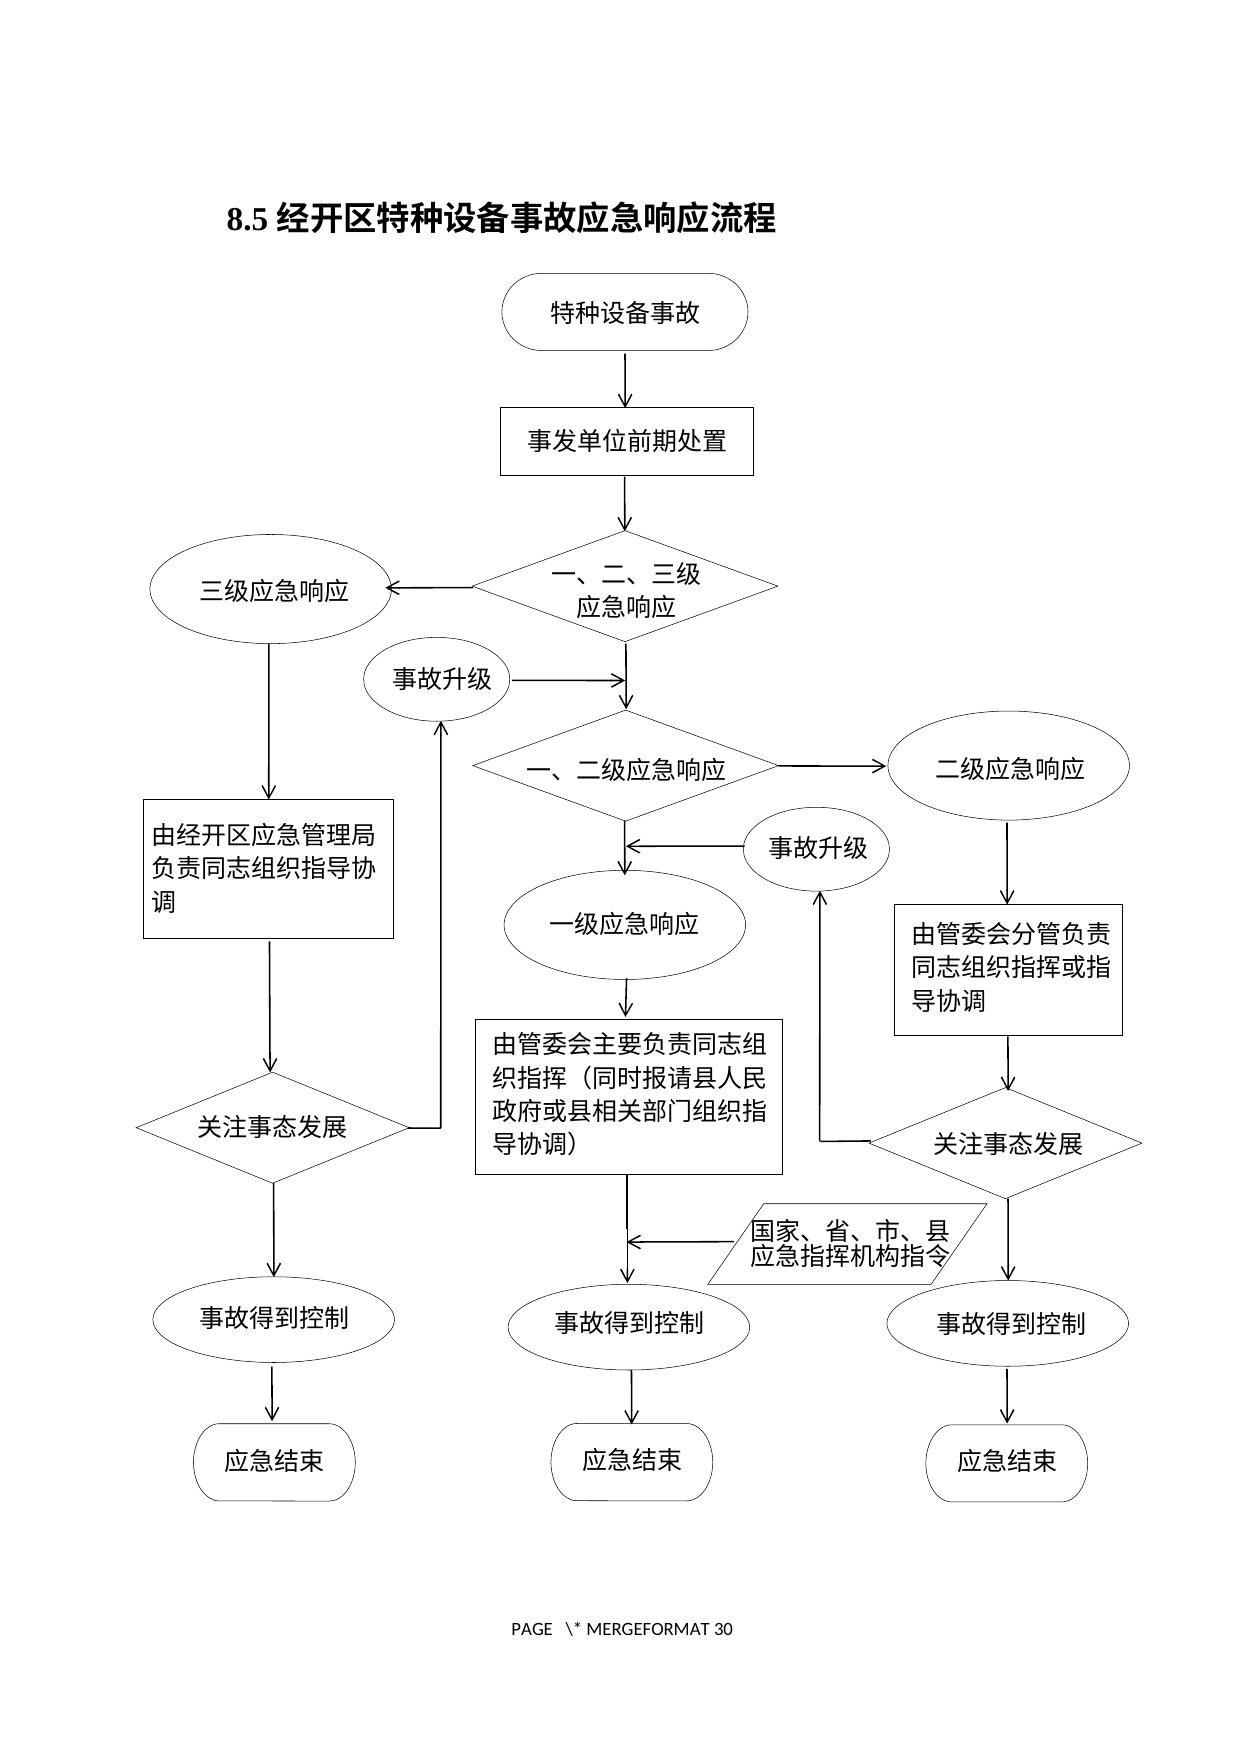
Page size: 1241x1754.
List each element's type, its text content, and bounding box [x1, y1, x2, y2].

text 8.5 经开区特种设备事故应急响应流程 [159, 177, 1081, 244]
